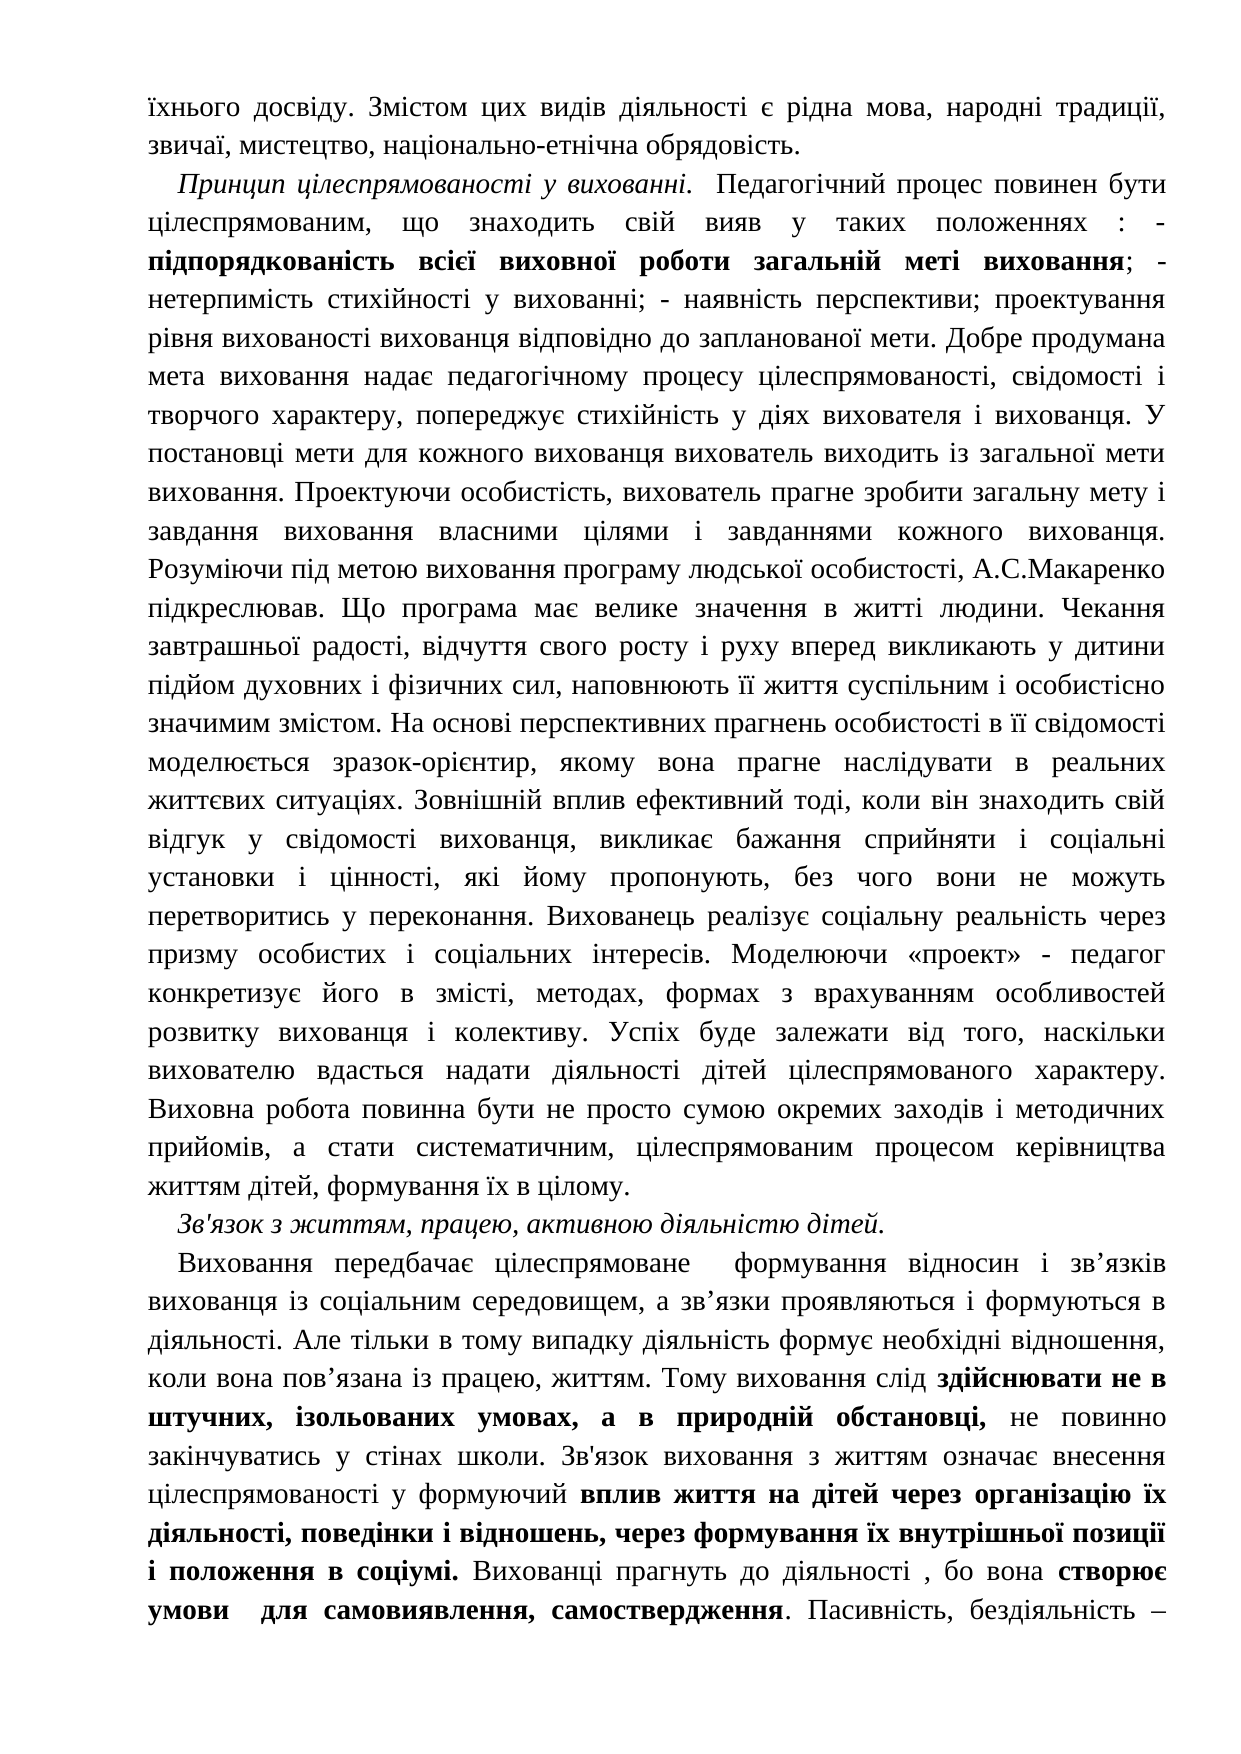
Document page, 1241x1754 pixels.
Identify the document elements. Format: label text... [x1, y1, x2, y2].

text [148, 1245, 1167, 1625]
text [148, 89, 1167, 161]
text Принцип цілеспрямованості у вихованні. Педагогічний процес повинен бути цілеспрямованим, що знаходить свій вияв у таких положеннях : - підпорядкованість всієї виховної роботи загальній меті виховання; - нетерпимість стихійності у вихованні; - наявність перспективи; проектування рівня вихованості вихованця відповідно до запланованої мети. Добре продумана мета виховання надає педагогічному процесу цілеспрямованості, свідомості і творчого характеру, попереджує стихійність у діях вихователя і вихованця. У постановці мети для кожного вихованця вихователь виходить із загальної мети виховання. Проектуючи особистість, вихователь прагне зробити загальну мету і завдання виховання власними цілями і завданнями кожного вихованця. Розуміючи під метою виховання програму людської особистості, А.С.Макаренко підкреслював. Що програма має велике значення в житті людини. Чекання завтрашньої радості, відчуття свого росту і руху вперед викликають у дитини підйом духовних і фізичних сил, наповнюють її життя суспільним і особистісно значимим змістом. На основі перспективних прагнень особистості в її свідомості моделюється зразок-орієнтир, якому вона прагне наслідувати в реальних життєвих ситуаціях. Зовнішній вплив ефективний тоді, коли він знаходить свій відгук у свідомості вихованця, викликає бажання сприйняти і соціальні установки і цінності, які йому пропонують, без чого вони не можуть перетворитись у переконання. Вихованець реалізує соціальну реальність через призму особистих і соціальних інтересів. Моделюючи «проект» - педагог конкретизує його в змісті, методах, формах з врахуванням особливостей розвитку вихованця і колективу. Успіх буде залежати від того, наскільки вихователю вдасться надати діяльності дітей цілеспрямованого характеру. Виховна робота повинна бути не просто сумою окремих заходів і методичних прийомів, а стати систематичним, цілеспрямованим процесом керівництва життям дітей, формування їх в цілому. [148, 166, 1167, 1201]
text Зв'язок з життям, працею, активною діяльністю дітей. [148, 1206, 1167, 1240]
